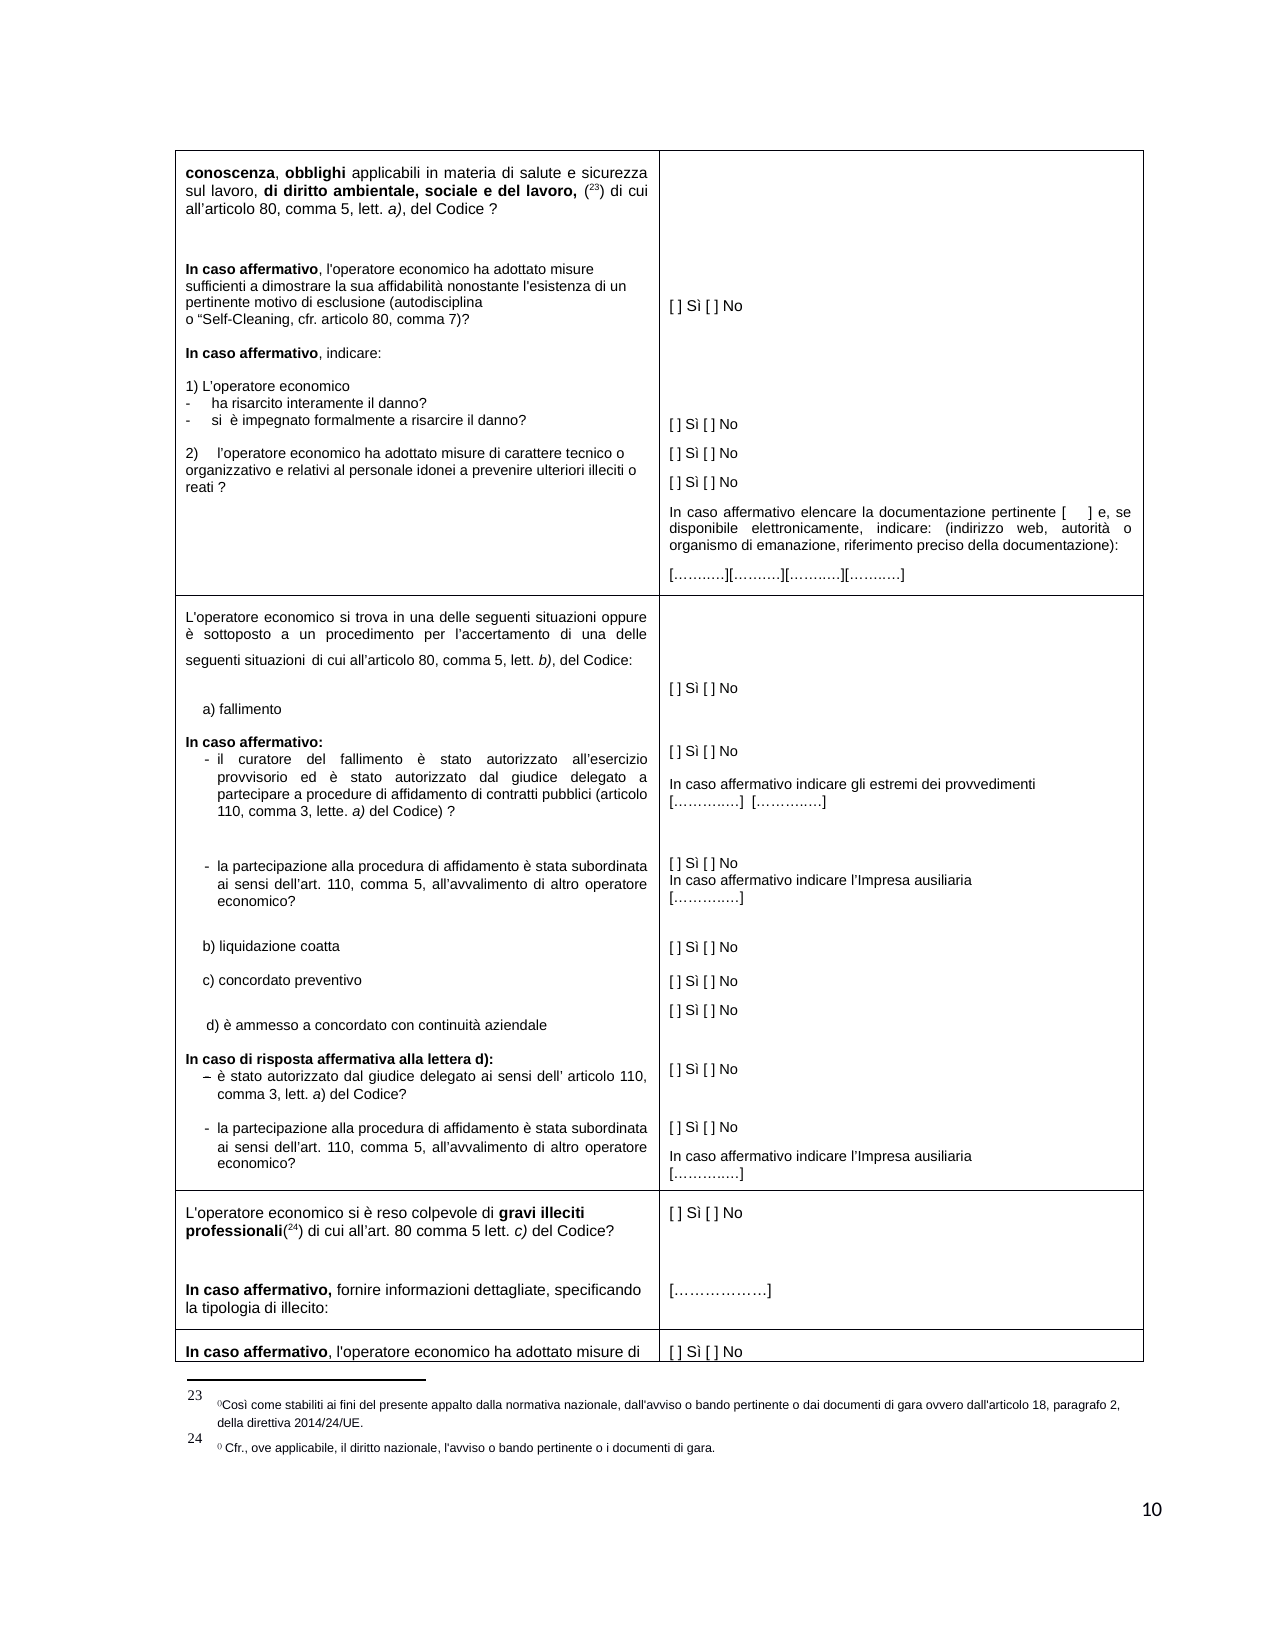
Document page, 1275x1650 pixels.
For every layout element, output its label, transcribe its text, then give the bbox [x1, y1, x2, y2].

table_cell L'operatore economico si trova in una delle seguenti situazioni oppure è sottoposto a un procedimento per l’accertamento di una delle seguenti situazioni di cui all’articolo 80, comma 5, lett. b), del Codice: a) fallimento In caso affermativo: il curatore del fallimento è stato autorizzato all’esercizio provvisorio ed è stato autorizzato dal giudice delegato a partecipare a procedure di affidamento di contratti pubblici (articolo 110, comma 3, lette. a) del Codice) ? la partecipazione alla procedura di affidamento è stata subordinata ai sensi dell’art. 110, comma 5, all’avvalimento di altro operatore economico? b) liquidazione coatta c) concordato preventivo d) è ammesso a concordato con continuità aziendale In caso di risposta affermativa alla lettera d): è stato autorizzato dal giudice delegato ai sensi dell’ articolo 110, comma 3, lett. a) del Codice? la partecipazione alla procedura di affidamento è stata subordinata ai sensi dell’art. 110, comma 5, all’avvalimento di altro operatore economico? [176, 596, 659, 1190]
table_cell [ ] Sì [ ] No [………………] [660, 1191, 1143, 1329]
table_cell L'operatore economico si è reso colpevole di gravi illeciti professionali() di cui all’art. 80 comma 5 lett. c) del Codice? In caso affermativo, fornire informazioni dettagliate, specificando la tipologia di illecito: [176, 1191, 659, 1329]
table_cell [ ] Sì [ ] No [ ] Sì [ ] No In caso affermativo indicare gli estremi dei provvedimenti [………..…] [………..…] [ ] Sì [ ] No In caso affermativo indicare l’Impresa ausiliaria [………..…] [ ] Sì [ ] No [ ] Sì [ ] No [ ] Sì [ ] No [ ] Sì [ ] No [ ] Sì [ ] No In caso affermativo indicare l’Impresa ausiliaria [………..…] [660, 596, 1143, 1190]
table_cell L'operatore economico ha violato, per quanto di sua conoscenza, obblighi applicabili in materia di salute e sicurezza sul lavoro, di diritto ambientale, sociale e del lavoro, () di cui all’articolo 80, comma 5, lett. a), del Codice ? In caso affermativo, l'operatore economico ha adottato misure sufficienti a dimostrare la sua affidabilità nonostante l'esistenza di un pertinente motivo di esclusione (autodisciplina o “Self-Cleaning, cfr. articolo 80, comma 7)? In caso affermativo, indicare: 1) L’operatore economico - ha risarcito interamente il danno? - si è impegnato formalmente a risarcire il danno? 2) l’operatore economico ha adottato misure di carattere tecnico o organizzativo e relativi al personale idonei a prevenire ulteriori illeciti o reati ? [176, 151, 659, 595]
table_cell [176, 1330, 659, 1361]
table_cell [660, 1330, 1143, 1361]
